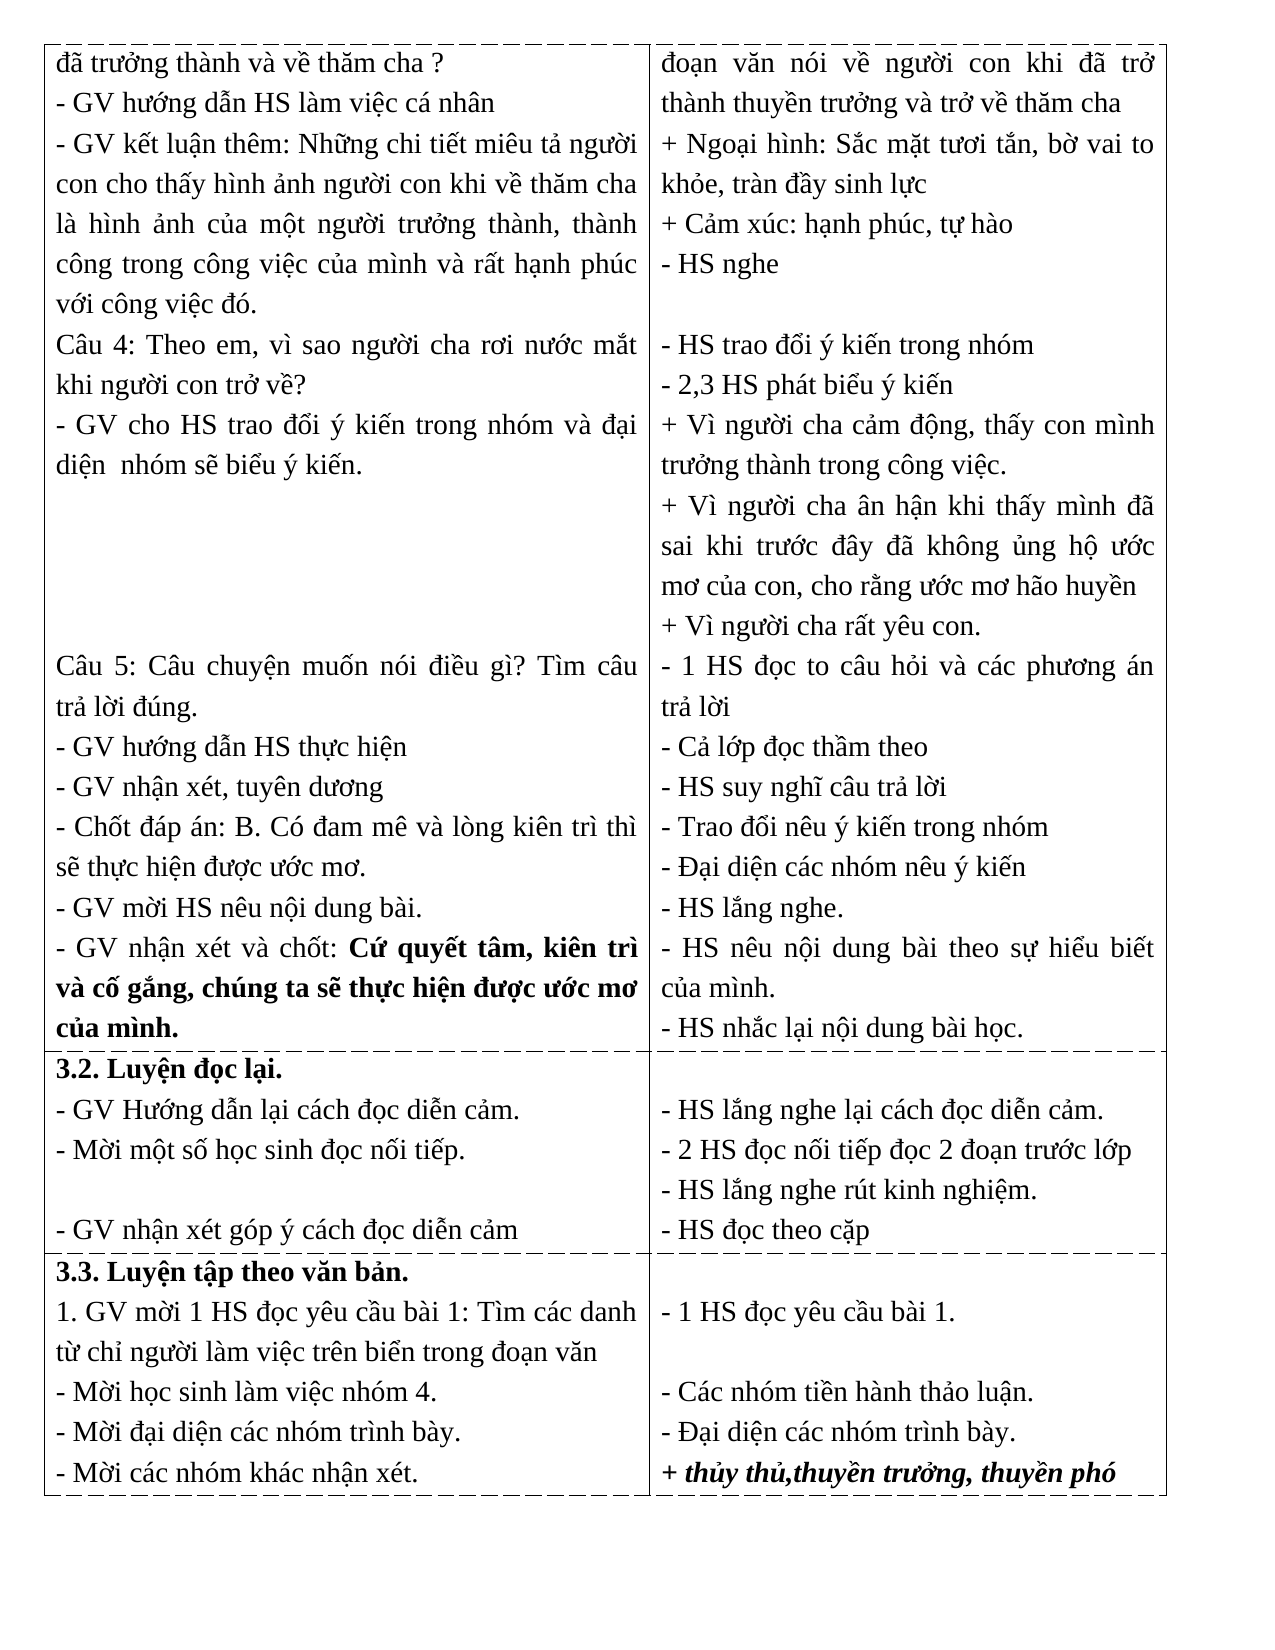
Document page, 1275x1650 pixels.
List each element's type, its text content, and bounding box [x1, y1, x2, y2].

table_cell 3.2. Luyện đọc lại. - GV Hướng dẫn lại cách đọc diễn cảm. - Mời một số học sinh đọc nối tiếp. - GV nhận xét góp ý cách đọc diễn cảm [45, 1051, 649, 1253]
table_cell - HS lắng nghe lại cách đọc diễn cảm. - 2 HS đọc nối tiếp đọc 2 đoạn trước lớp - HS lắng nghe rút kinh nghiệm. - HS đọc theo cặp [650, 1051, 1166, 1253]
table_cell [45, 44, 649, 1051]
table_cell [650, 44, 1166, 1051]
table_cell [45, 1253, 649, 1495]
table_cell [650, 1253, 1166, 1495]
